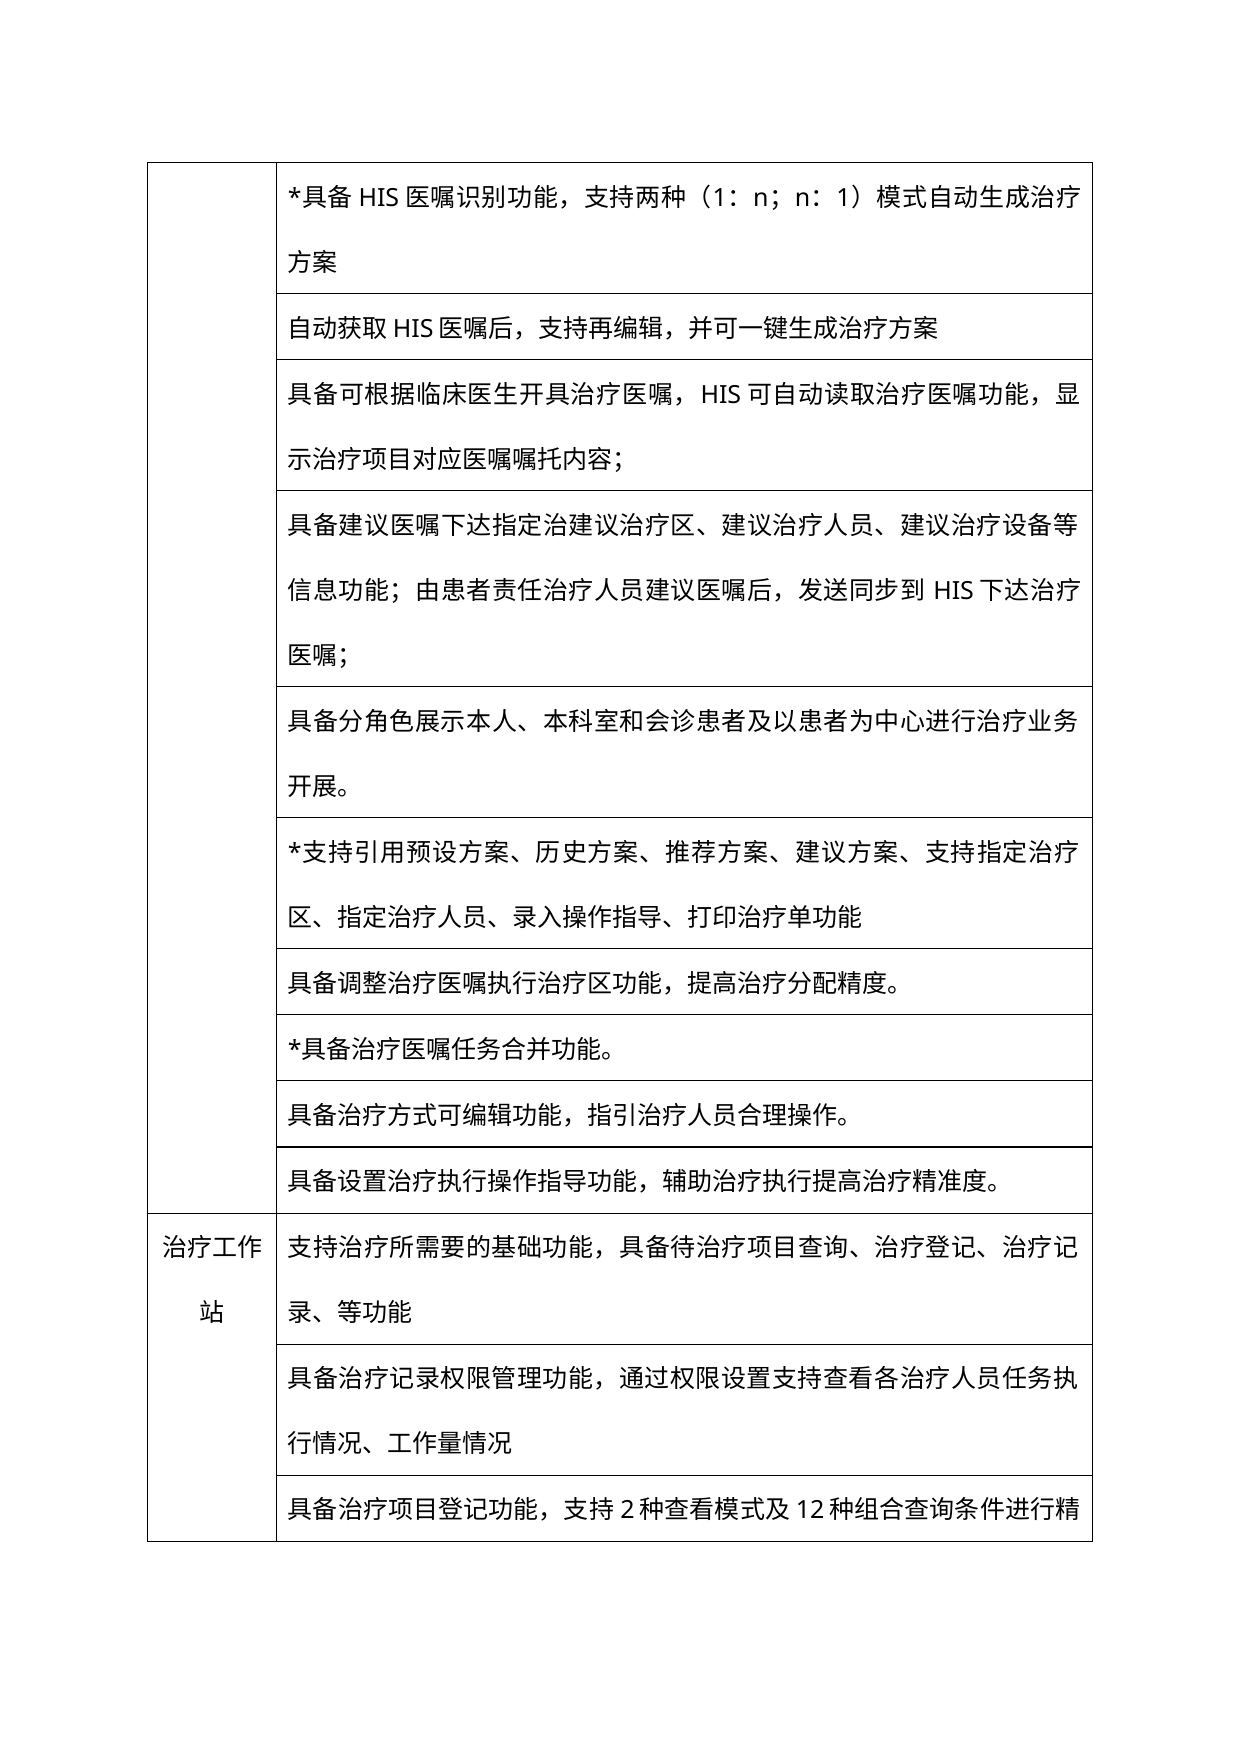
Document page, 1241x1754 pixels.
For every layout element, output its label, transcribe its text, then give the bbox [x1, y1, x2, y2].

table_cell 支持治疗所需要的基础功能，具备待治疗项目查询、治疗登记、治疗记录、等功能 [277, 1214, 1092, 1343]
table_cell 具备调整治疗医嘱执行治疗区功能，提高治疗分配精度。 [277, 949, 1092, 1014]
table_cell 具备设置治疗执行操作指导功能，辅助治疗执行提高治疗精准度。 [277, 1148, 1092, 1212]
table_cell 具备分角色展示本人、本科室和会诊患者及以患者为中心进行治疗业务开展。 [277, 687, 1092, 817]
table_cell 具备建议医嘱下达指定治建议治疗区、建议治疗人员、建议治疗设备等信息功能；由患者责任治疗人员建议医嘱后，发送同步到HIS下达治疗医嘱； [277, 491, 1092, 686]
table_cell 具备治疗记录权限管理功能，通过权限设置支持查看各治疗人员任务执行情况、工作量情况 [277, 1345, 1092, 1474]
table_cell 自动获取HIS医嘱后，支持再编辑，并可一键生成治疗方案 [277, 294, 1092, 359]
table_cell 具备治疗方式可编辑功能，指引治疗人员合理操作。 [277, 1081, 1092, 1146]
table_cell *具备治疗医嘱任务合并功能。 [277, 1015, 1092, 1080]
table_cell 具备可根据临床医生开具治疗医嘱，HIS可自动读取治疗医嘱功能，显示治疗项目对应医嘱嘱托内容； [277, 360, 1092, 490]
table_cell 治疗工作站 [148, 1214, 276, 1541]
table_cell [277, 1476, 1092, 1541]
table_cell *支持引用预设方案、历史方案、推荐方案、建议方案、支持指定治疗区、指定治疗人员、录入操作指导、打印治疗单功能 [277, 818, 1092, 948]
table_cell *具备HIS医嘱识别功能，支持两种（1：n；n：1）模式自动生成治疗方案 [277, 163, 1092, 293]
